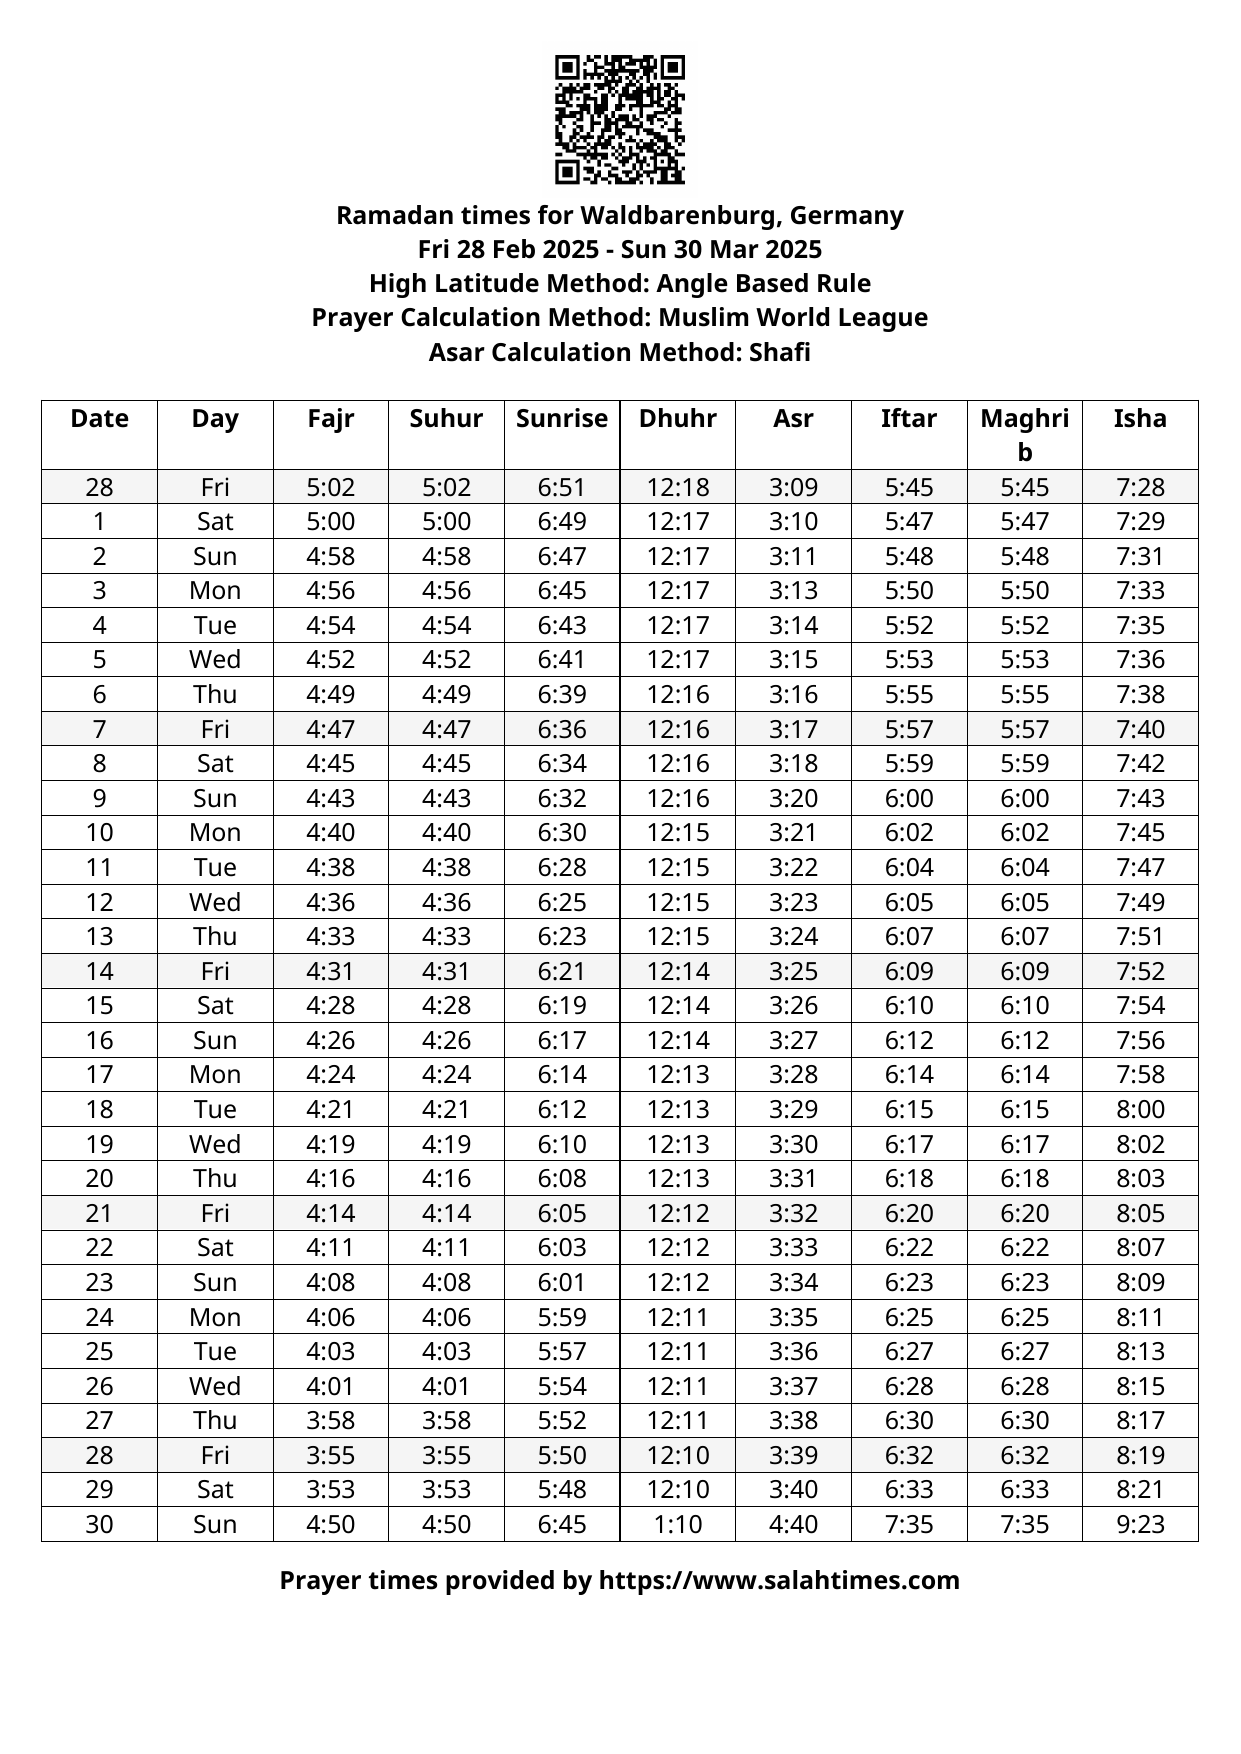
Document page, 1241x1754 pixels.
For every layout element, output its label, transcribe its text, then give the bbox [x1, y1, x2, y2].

table_cell 7:51 [1083, 919, 1198, 953]
table_header Isha [1083, 401, 1198, 469]
table_cell 16 [42, 1023, 157, 1057]
table_cell 6:14 [852, 1058, 967, 1091]
table_cell 12:18 [621, 470, 735, 503]
table_cell 4:26 [274, 1023, 388, 1057]
table_header Asr [736, 401, 851, 469]
table_cell 3:55 [274, 1438, 388, 1472]
table_cell 6:07 [968, 919, 1082, 953]
table_cell Fri [158, 1196, 273, 1229]
table_cell 6:33 [852, 1473, 967, 1506]
table_cell Mon [158, 574, 273, 607]
table_cell 5:53 [968, 643, 1082, 676]
table_cell 10 [42, 816, 157, 849]
table_cell 5:53 [852, 643, 967, 676]
table_cell 5:45 [968, 470, 1082, 503]
table_cell 5:59 [968, 746, 1082, 780]
table_cell 4:24 [389, 1058, 504, 1091]
table_cell 12:13 [621, 1058, 735, 1091]
table_cell 29 [42, 1473, 157, 1506]
table_cell 5:52 [968, 608, 1082, 642]
table_cell Mon [158, 1300, 273, 1333]
table_cell 12:17 [621, 574, 735, 607]
table_cell Tue [158, 608, 273, 642]
table_cell 4:54 [274, 608, 388, 642]
table_cell 12:15 [621, 850, 735, 884]
table_cell 6:02 [852, 816, 967, 849]
table_cell 3:53 [389, 1473, 504, 1506]
table_cell Sat [158, 504, 273, 538]
table_cell 4:40 [274, 816, 388, 849]
table_cell 5:54 [505, 1369, 619, 1402]
table_cell 3:22 [736, 850, 851, 884]
table_cell 12:14 [621, 954, 735, 987]
table_cell 7:49 [1083, 885, 1198, 918]
table_header Maghrib [968, 401, 1082, 469]
table_cell 4:52 [274, 643, 388, 676]
table_cell 4:56 [389, 574, 504, 607]
table_cell 8:09 [1083, 1265, 1198, 1299]
table_cell 12:15 [621, 816, 735, 849]
table_cell 15 [42, 989, 157, 1022]
table_cell 12:12 [621, 1231, 735, 1264]
table_cell 6:43 [505, 608, 619, 642]
table_cell 6:10 [968, 989, 1082, 1022]
table_cell Fri [158, 712, 273, 745]
table_cell 18 [42, 1092, 157, 1126]
table_cell 4:16 [389, 1161, 504, 1195]
text Fri 28 Feb 2025 - Sun 30 Mar 2025 [42, 232, 1198, 266]
table_cell 6:05 [968, 885, 1082, 918]
table_cell 26 [42, 1369, 157, 1402]
table_cell 4:06 [274, 1300, 388, 1333]
table_cell 3:36 [736, 1334, 851, 1368]
table_cell 8:05 [1083, 1196, 1198, 1229]
table_cell 1 [42, 504, 157, 538]
table_cell 6:23 [505, 919, 619, 953]
table_cell 6 [42, 677, 157, 711]
picture [542, 41, 699, 198]
table_cell 6:30 [852, 1404, 967, 1437]
table_cell 4:58 [274, 539, 388, 572]
table_cell 12:11 [621, 1404, 735, 1437]
table_cell 7:47 [1083, 850, 1198, 884]
table_cell 3:28 [736, 1058, 851, 1091]
table_cell 12:10 [621, 1473, 735, 1506]
table_cell 4:45 [274, 746, 388, 780]
table_cell 6:02 [968, 816, 1082, 849]
table_header Day [158, 401, 273, 469]
table_cell 3:34 [736, 1265, 851, 1299]
table_cell 7:33 [1083, 574, 1198, 607]
table_header Sunrise [505, 401, 619, 469]
table_cell 6:25 [852, 1300, 967, 1333]
table_cell 3:26 [736, 989, 851, 1022]
table_cell 4:43 [274, 781, 388, 814]
table_cell Sun [158, 539, 273, 572]
table_cell 3:29 [736, 1092, 851, 1126]
table_cell 4:11 [274, 1231, 388, 1264]
table_cell 4:11 [389, 1231, 504, 1264]
table_cell 8:03 [1083, 1161, 1198, 1195]
table_cell 4:43 [389, 781, 504, 814]
table_cell 6:21 [505, 954, 619, 987]
table_cell 5:57 [505, 1334, 619, 1368]
table_cell Sun [158, 1507, 273, 1541]
table_cell 12:12 [621, 1265, 735, 1299]
table_cell 5:57 [852, 712, 967, 745]
table_cell 30 [42, 1507, 157, 1541]
table_cell 13 [42, 919, 157, 953]
table_cell 7:43 [1083, 781, 1198, 814]
table_cell 4:16 [274, 1161, 388, 1195]
table_header Suhur [389, 401, 504, 469]
table_cell 6:18 [852, 1161, 967, 1195]
table_cell 3:16 [736, 677, 851, 711]
table_cell 6:17 [852, 1127, 967, 1160]
table_cell 4:08 [274, 1265, 388, 1299]
table_cell 6:03 [505, 1231, 619, 1264]
table_cell 6:17 [505, 1023, 619, 1057]
table_cell 6:32 [852, 1438, 967, 1472]
table_cell 6:10 [505, 1127, 619, 1160]
table_cell 6:12 [505, 1092, 619, 1126]
table_cell Sat [158, 1231, 273, 1264]
table_cell 4:52 [389, 643, 504, 676]
table_cell 5:50 [852, 574, 967, 607]
table_cell 6:12 [968, 1023, 1082, 1057]
table_cell 8:13 [1083, 1334, 1198, 1368]
table_cell 6:49 [505, 504, 619, 538]
table_header Dhuhr [621, 401, 735, 469]
table_cell 6:22 [852, 1231, 967, 1264]
table_cell 6:45 [505, 1507, 619, 1541]
table_cell 12:11 [621, 1300, 735, 1333]
table_cell 4:40 [389, 816, 504, 849]
table_cell 6:09 [852, 954, 967, 987]
table_cell 6:36 [505, 712, 619, 745]
table_cell Sun [158, 1265, 273, 1299]
table_cell 12:13 [621, 1127, 735, 1160]
table_cell 4:28 [389, 989, 504, 1022]
table_cell Sat [158, 746, 273, 780]
table_cell 11 [42, 850, 157, 884]
table_cell 8:11 [1083, 1300, 1198, 1333]
table_cell 4:40 [736, 1507, 851, 1541]
table_cell 12:11 [621, 1369, 735, 1402]
table_cell 6:32 [968, 1438, 1082, 1472]
table_cell 6:08 [505, 1161, 619, 1195]
table_cell 14 [42, 954, 157, 987]
table_cell 3:58 [389, 1404, 504, 1437]
table_cell 3:18 [736, 746, 851, 780]
table_cell 6:25 [968, 1300, 1082, 1333]
table_cell 4:47 [274, 712, 388, 745]
table_cell 6:05 [852, 885, 967, 918]
table_cell 12:17 [621, 504, 735, 538]
table_cell 6:28 [852, 1369, 967, 1402]
table_cell 6:39 [505, 677, 619, 711]
table_cell 7:58 [1083, 1058, 1198, 1091]
table_cell 6:12 [852, 1023, 967, 1057]
text Ramadan times for Waldbarenburg, Germany [42, 198, 1198, 232]
table_cell 4:14 [274, 1196, 388, 1229]
table_cell 6:19 [505, 989, 619, 1022]
table_cell 7:54 [1083, 989, 1198, 1022]
table_cell 3:39 [736, 1438, 851, 1472]
table_cell 4:19 [389, 1127, 504, 1160]
table_cell 5:02 [389, 470, 504, 503]
table_cell 5:48 [968, 539, 1082, 572]
table_cell 4:58 [389, 539, 504, 572]
table_cell Thu [158, 1404, 273, 1437]
table_header Date [42, 401, 157, 469]
table_cell 3:25 [736, 954, 851, 987]
table_cell 3:53 [274, 1473, 388, 1506]
table_cell 4:21 [389, 1092, 504, 1126]
table_cell 8 [42, 746, 157, 780]
table_cell 6:14 [968, 1058, 1082, 1091]
table_cell 3:37 [736, 1369, 851, 1402]
table_cell 4:31 [389, 954, 504, 987]
table_cell Wed [158, 643, 273, 676]
table_cell 4:14 [389, 1196, 504, 1229]
table_cell 6:14 [505, 1058, 619, 1091]
table_cell 8:07 [1083, 1231, 1198, 1264]
table_cell 12:14 [621, 1023, 735, 1057]
table_cell 4:33 [389, 919, 504, 953]
table_cell 6:30 [505, 816, 619, 849]
table_cell 6:27 [968, 1334, 1082, 1368]
table_cell 4:47 [389, 712, 504, 745]
table_cell 7:28 [1083, 470, 1198, 503]
table_cell 6:25 [505, 885, 619, 918]
table_cell 4:01 [389, 1369, 504, 1402]
table_cell 12:16 [621, 677, 735, 711]
table_cell 12:17 [621, 539, 735, 572]
table_cell 12 [42, 885, 157, 918]
table_cell 8:21 [1083, 1473, 1198, 1506]
table_cell 5:45 [852, 470, 967, 503]
table_cell 6:33 [968, 1473, 1082, 1506]
table_cell 8:02 [1083, 1127, 1198, 1160]
table_cell 6:32 [505, 781, 619, 814]
table_cell 3:38 [736, 1404, 851, 1437]
table_cell 7:38 [1083, 677, 1198, 711]
table_cell 6:15 [852, 1092, 967, 1126]
table_cell 3:14 [736, 608, 851, 642]
table_cell 3:30 [736, 1127, 851, 1160]
table_cell 8:19 [1083, 1438, 1198, 1472]
table_cell 6:23 [852, 1265, 967, 1299]
table_cell 4:06 [389, 1300, 504, 1333]
table_cell 5:52 [852, 608, 967, 642]
table_cell 6:09 [968, 954, 1082, 987]
table_cell 19 [42, 1127, 157, 1160]
table_cell 4:03 [389, 1334, 504, 1368]
table_cell 12:13 [621, 1161, 735, 1195]
table_cell 3:09 [736, 470, 851, 503]
table_cell 8:00 [1083, 1092, 1198, 1126]
table_cell 5:50 [968, 574, 1082, 607]
table_cell 6:15 [968, 1092, 1082, 1126]
table_cell 4 [42, 608, 157, 642]
table_cell 6:22 [968, 1231, 1082, 1264]
table_cell 23 [42, 1265, 157, 1299]
table_cell 5:47 [968, 504, 1082, 538]
table_cell 3:31 [736, 1161, 851, 1195]
table_cell 5:02 [274, 470, 388, 503]
table_cell 5:55 [968, 677, 1082, 711]
table_cell 6:20 [968, 1196, 1082, 1229]
table_cell 3:23 [736, 885, 851, 918]
table_cell 4:49 [274, 677, 388, 711]
table_cell 6:00 [852, 781, 967, 814]
table_cell 6:00 [968, 781, 1082, 814]
table_cell 1:10 [621, 1507, 735, 1541]
table_cell 5:55 [852, 677, 967, 711]
table_cell 5:50 [505, 1438, 619, 1472]
table_cell 9:23 [1083, 1507, 1198, 1541]
table_cell 6:17 [968, 1127, 1082, 1160]
table_cell 3:40 [736, 1473, 851, 1506]
table_cell 5:59 [505, 1300, 619, 1333]
table_cell 21 [42, 1196, 157, 1229]
table_cell 7:36 [1083, 643, 1198, 676]
table_cell 4:50 [274, 1507, 388, 1541]
table_cell Tue [158, 850, 273, 884]
table_cell 3:20 [736, 781, 851, 814]
table_header Iftar [852, 401, 967, 469]
table_cell 20 [42, 1161, 157, 1195]
table_cell 6:20 [852, 1196, 967, 1229]
table_cell 17 [42, 1058, 157, 1091]
table_cell Wed [158, 885, 273, 918]
table_cell 9 [42, 781, 157, 814]
table_cell 12:15 [621, 885, 735, 918]
text Prayer Calculation Method: Muslim World League [42, 300, 1198, 334]
table_cell 12:17 [621, 608, 735, 642]
table_cell 12:12 [621, 1196, 735, 1229]
table_cell 7:35 [968, 1507, 1082, 1541]
table_cell 7:42 [1083, 746, 1198, 780]
table_cell 12:14 [621, 989, 735, 1022]
table_cell 4:50 [389, 1507, 504, 1541]
table_cell 4:28 [274, 989, 388, 1022]
table_cell Fri [158, 954, 273, 987]
table_cell 6:10 [852, 989, 967, 1022]
table_cell 5:00 [274, 504, 388, 538]
table_cell 4:56 [274, 574, 388, 607]
table_cell 7:35 [852, 1507, 967, 1541]
table_cell 28 [42, 1438, 157, 1472]
table_cell 5 [42, 643, 157, 676]
table_cell 6:05 [505, 1196, 619, 1229]
table_cell 4:03 [274, 1334, 388, 1368]
table_cell 6:28 [505, 850, 619, 884]
table_cell 27 [42, 1404, 157, 1437]
table_cell Mon [158, 816, 273, 849]
table_cell 7:35 [1083, 608, 1198, 642]
table_cell 3:13 [736, 574, 851, 607]
table_cell Sun [158, 781, 273, 814]
table_cell 4:38 [274, 850, 388, 884]
table_cell 4:31 [274, 954, 388, 987]
table_cell 5:00 [389, 504, 504, 538]
table_cell 12:13 [621, 1092, 735, 1126]
table_cell 4:36 [389, 885, 504, 918]
table_cell 8:15 [1083, 1369, 1198, 1402]
table_cell 12:17 [621, 643, 735, 676]
table_cell 7:45 [1083, 816, 1198, 849]
table_cell 4:45 [389, 746, 504, 780]
table_cell 4:38 [389, 850, 504, 884]
table_cell 6:47 [505, 539, 619, 572]
table_cell 6:30 [968, 1404, 1082, 1437]
text Prayer times provided by https://www.salahtimes.com [42, 1563, 1198, 1597]
table_cell Sun [158, 1023, 273, 1057]
table_cell 3:24 [736, 919, 851, 953]
table_cell 28 [42, 470, 157, 503]
table_cell 6:04 [852, 850, 967, 884]
table_cell Sat [158, 1473, 273, 1506]
table_cell 7 [42, 712, 157, 745]
table_cell Tue [158, 1092, 273, 1126]
table_cell 4:21 [274, 1092, 388, 1126]
table_cell 6:23 [968, 1265, 1082, 1299]
table_cell 7:56 [1083, 1023, 1198, 1057]
table_cell Fri [158, 470, 273, 503]
table_cell 5:52 [505, 1404, 619, 1437]
table_cell Sat [158, 989, 273, 1022]
table_cell 4:26 [389, 1023, 504, 1057]
table_cell 6:34 [505, 746, 619, 780]
table_cell 3:10 [736, 504, 851, 538]
table_cell 3:33 [736, 1231, 851, 1264]
table_cell Fri [158, 1438, 273, 1472]
table_cell 3:55 [389, 1438, 504, 1472]
table_cell 4:54 [389, 608, 504, 642]
table_cell 4:01 [274, 1369, 388, 1402]
table_cell 3:17 [736, 712, 851, 745]
table_cell 5:47 [852, 504, 967, 538]
table_cell Thu [158, 919, 273, 953]
table_cell 3 [42, 574, 157, 607]
table_cell 4:24 [274, 1058, 388, 1091]
text Asar Calculation Method: Shafi [42, 334, 1198, 368]
table_cell 6:01 [505, 1265, 619, 1299]
table_cell 3:27 [736, 1023, 851, 1057]
table_cell 12:16 [621, 712, 735, 745]
table_cell Thu [158, 1161, 273, 1195]
table_cell 12:15 [621, 919, 735, 953]
table_cell 3:35 [736, 1300, 851, 1333]
table_cell 4:08 [389, 1265, 504, 1299]
table_cell Tue [158, 1334, 273, 1368]
table_cell 6:27 [852, 1334, 967, 1368]
table_cell 6:04 [968, 850, 1082, 884]
table_cell 6:45 [505, 574, 619, 607]
table_cell 12:16 [621, 746, 735, 780]
table_cell 2 [42, 539, 157, 572]
table_cell 4:33 [274, 919, 388, 953]
table_cell 3:15 [736, 643, 851, 676]
table_cell 7:31 [1083, 539, 1198, 572]
table_cell 5:48 [852, 539, 967, 572]
table_cell 5:57 [968, 712, 1082, 745]
table_cell 12:10 [621, 1438, 735, 1472]
table_cell 5:48 [505, 1473, 619, 1506]
table_cell 7:52 [1083, 954, 1198, 987]
table_cell 4:49 [389, 677, 504, 711]
table_cell Mon [158, 1058, 273, 1091]
table_cell 5:59 [852, 746, 967, 780]
table_cell 4:19 [274, 1127, 388, 1160]
table_cell 3:21 [736, 816, 851, 849]
table_cell 22 [42, 1231, 157, 1264]
table_cell 3:11 [736, 539, 851, 572]
table_cell 7:29 [1083, 504, 1198, 538]
table_cell 12:16 [621, 781, 735, 814]
table_cell Thu [158, 677, 273, 711]
table_header Fajr [274, 401, 388, 469]
table_cell 6:18 [968, 1161, 1082, 1195]
table_cell 12:11 [621, 1334, 735, 1368]
table_cell 3:32 [736, 1196, 851, 1229]
table_cell 3:58 [274, 1404, 388, 1437]
table_cell 6:28 [968, 1369, 1082, 1402]
table_cell 25 [42, 1334, 157, 1368]
table_cell 6:07 [852, 919, 967, 953]
table_cell Wed [158, 1369, 273, 1402]
table_cell 8:17 [1083, 1404, 1198, 1437]
table_cell 24 [42, 1300, 157, 1333]
text High Latitude Method: Angle Based Rule [42, 266, 1198, 300]
table_cell 4:36 [274, 885, 388, 918]
table_cell 6:51 [505, 470, 619, 503]
table_cell Wed [158, 1127, 273, 1160]
table_cell 6:41 [505, 643, 619, 676]
table_cell 7:40 [1083, 712, 1198, 745]
